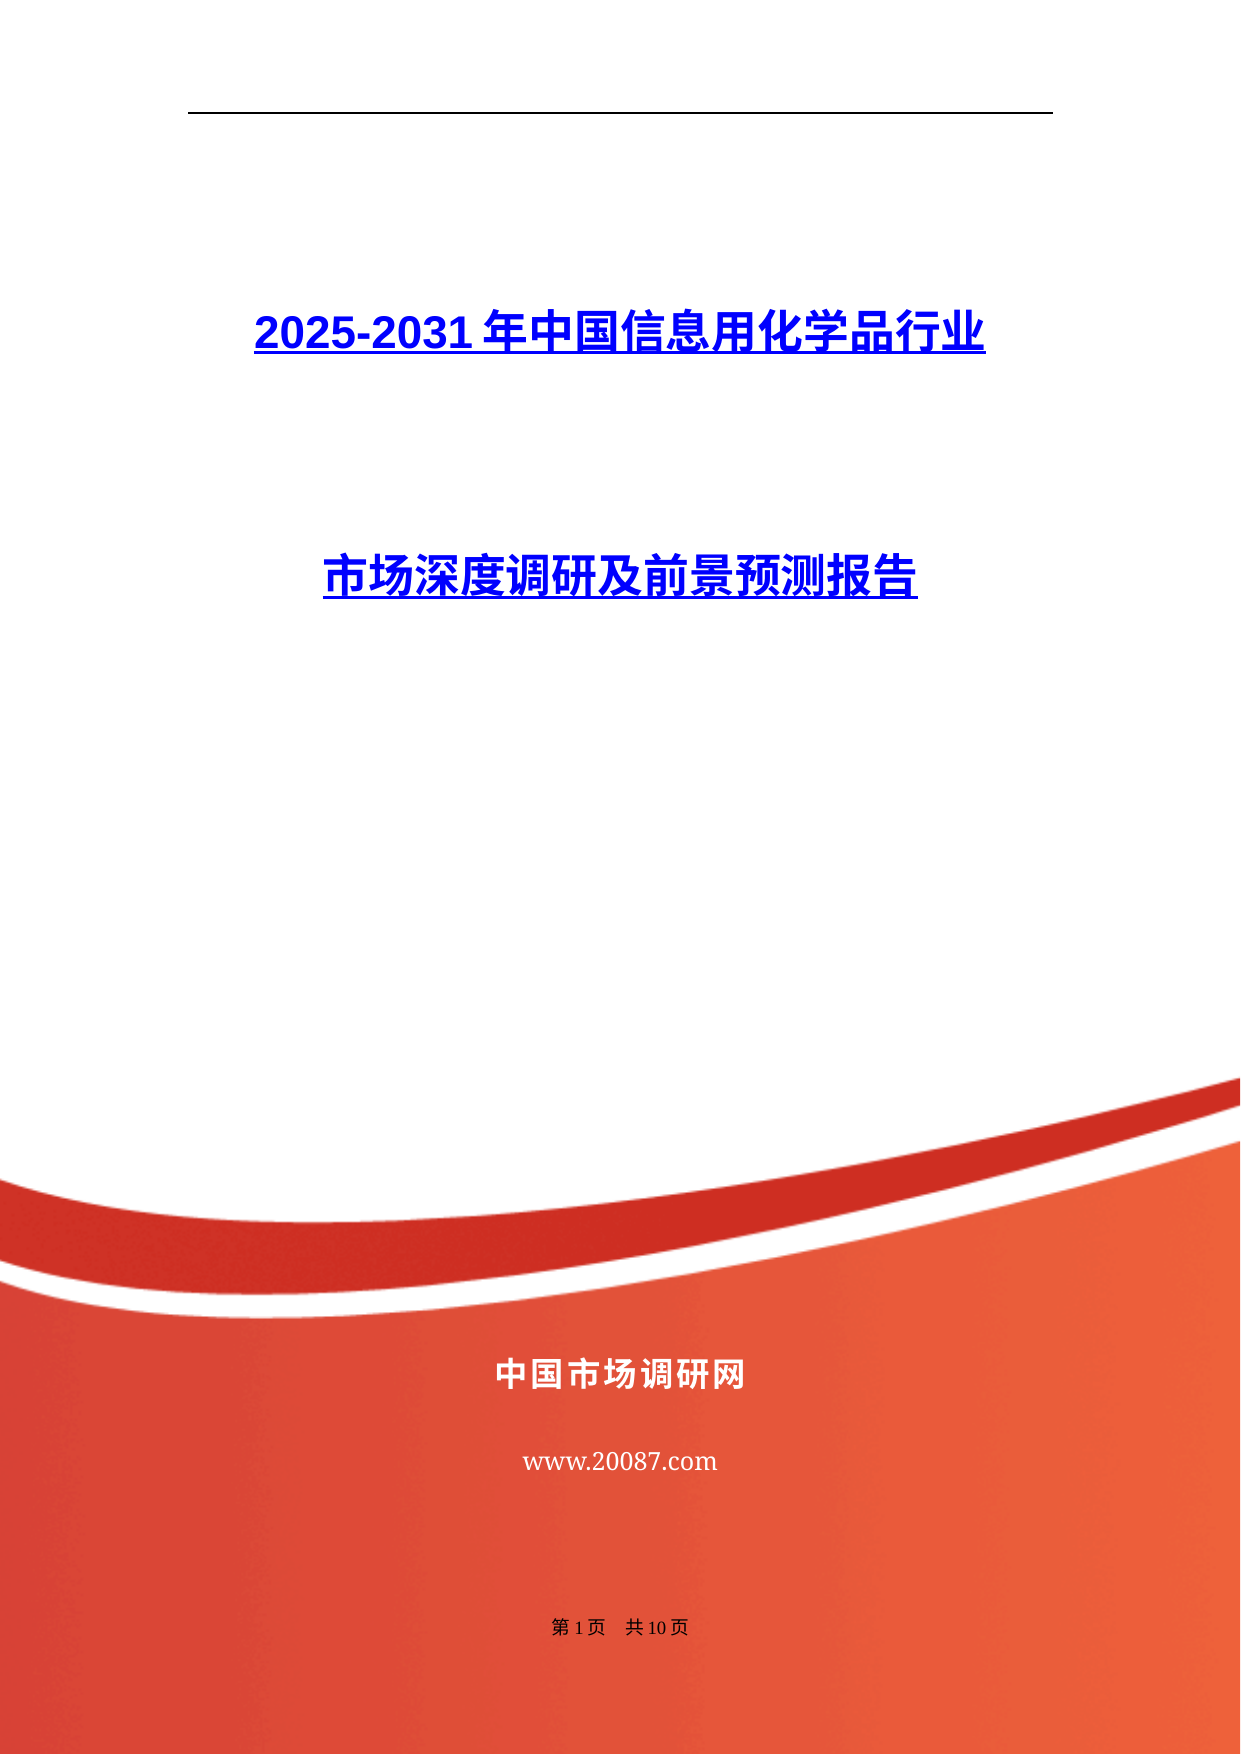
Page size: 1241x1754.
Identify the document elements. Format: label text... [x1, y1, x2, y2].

text www.20087.com [187, 1428, 1053, 1493]
subtitle 中国市场调研网 [187, 1339, 1053, 1404]
picture [0, 1006, 1241, 1754]
table_header 2025-2031年中国信息用化学品行业市场深度调研及前景预测报告 [188, 207, 1053, 773]
